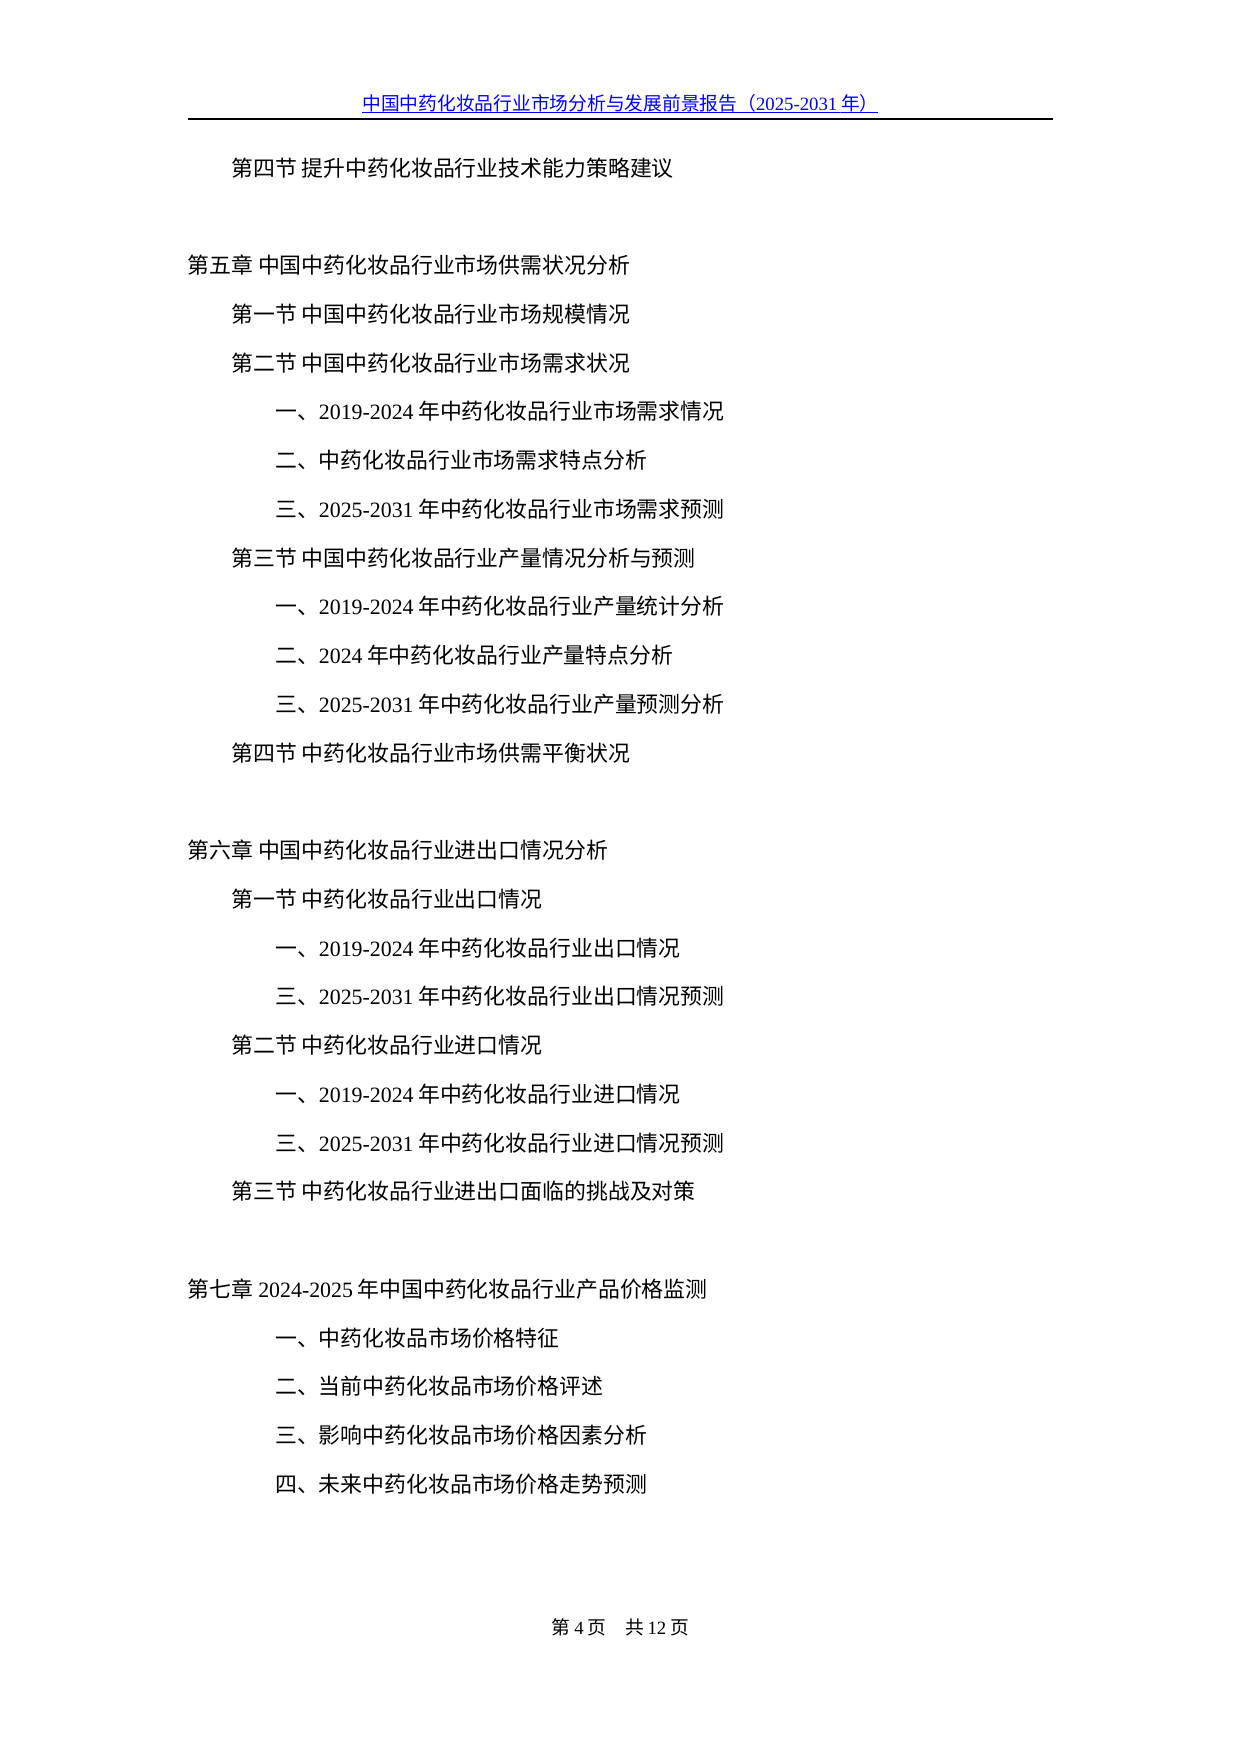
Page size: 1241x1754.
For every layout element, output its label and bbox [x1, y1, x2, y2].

text [187, 150, 1053, 1499]
